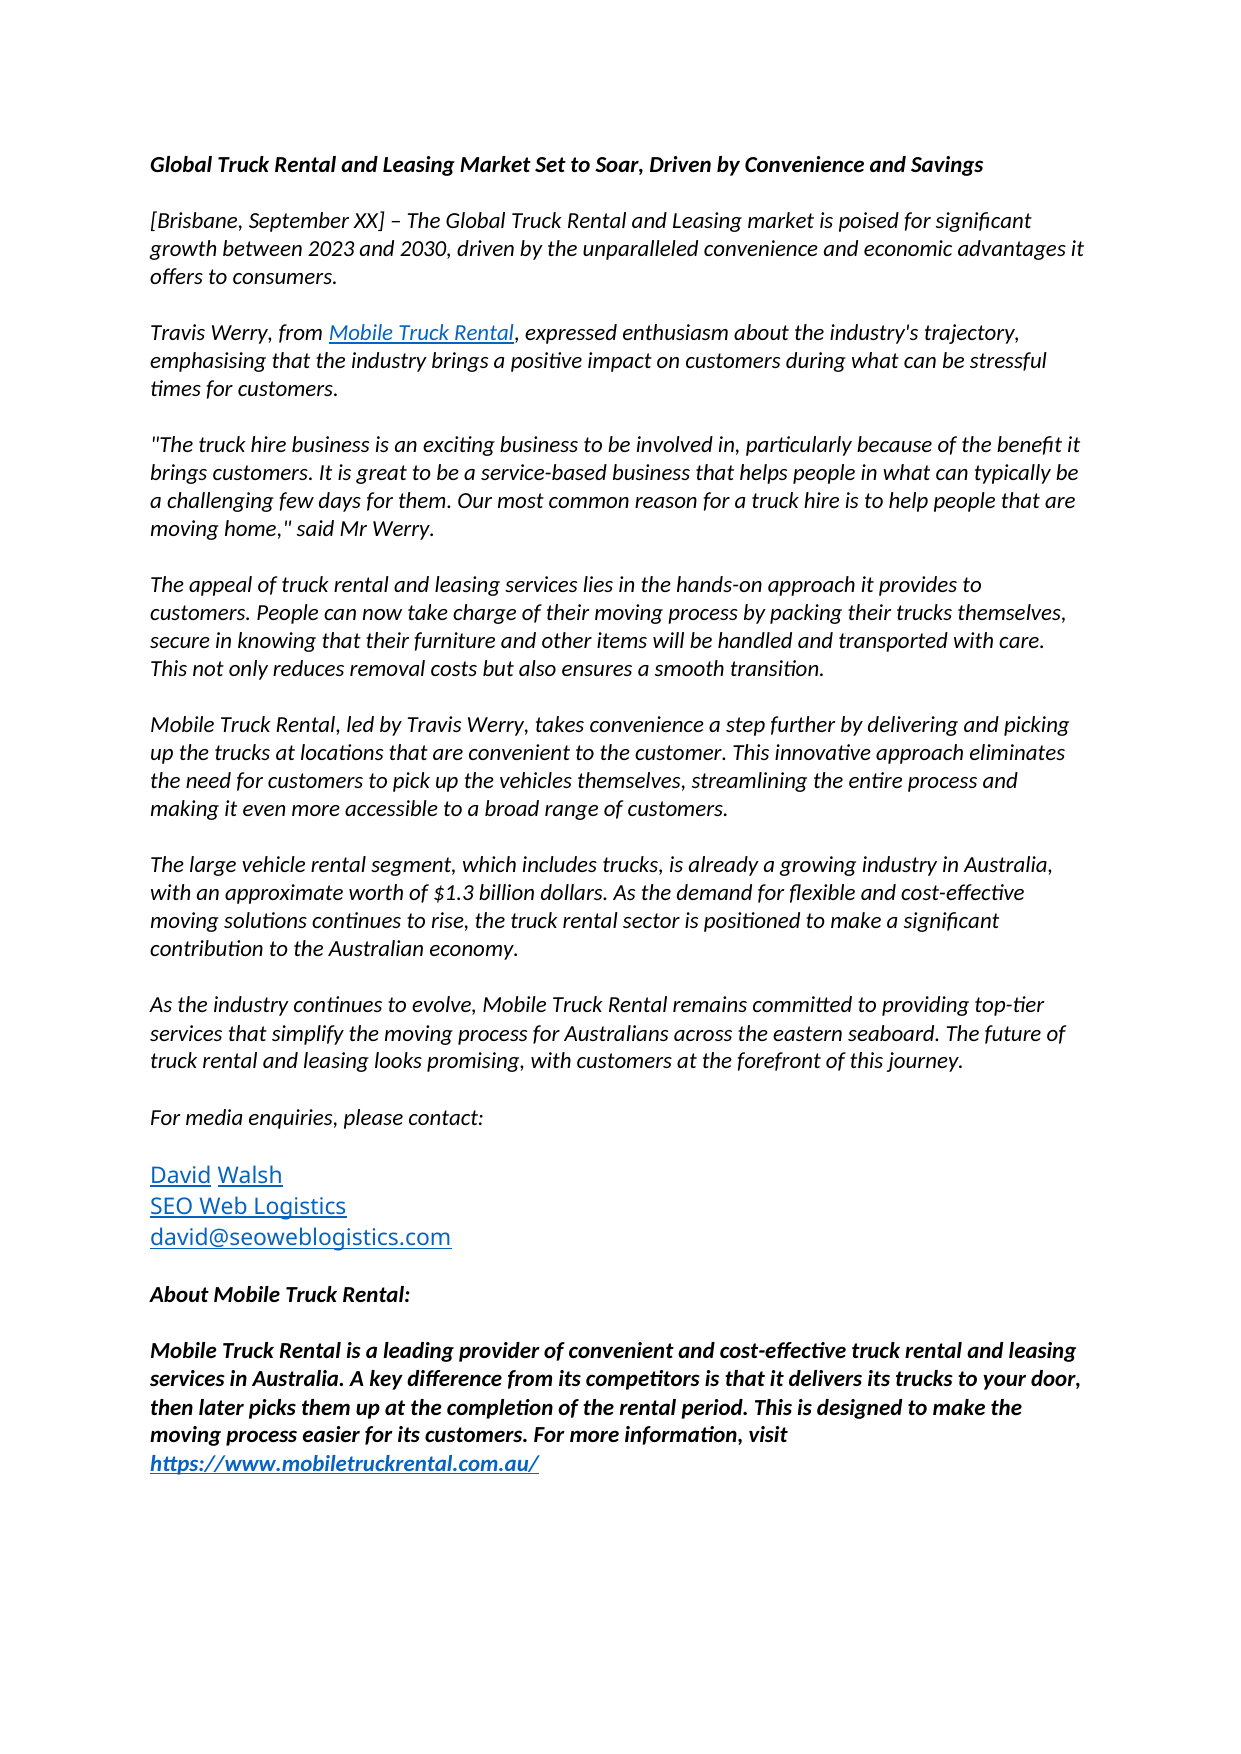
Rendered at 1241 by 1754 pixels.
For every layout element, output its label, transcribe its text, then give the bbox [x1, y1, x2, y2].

text The large vehicle rental segment, which includes trucks, is already a growing industry in Australia, with an approximate worth of $1.3 billion dollars. As the demand for flexible and cost-effective moving solutions continues to rise, the truck rental sector is positioned to make a significant contribution to the Australian economy. [150, 851, 1090, 963]
text Mobile Truck Rental, led by Travis Werry, takes convenience a step further by delivering and picking up the trucks at locations that are convenient to the customer. This innovative approach eliminates the need for customers to pick up the vehicles themselves, streamlining the entire process and making it even more accessible to a broad range of customers. [150, 710, 1090, 822]
text As the industry continues to evolve, Mobile Truck Rental remains committed to providing top-tier services that simplify the moving process for Australians across the eastern seaboard. The future of truck rental and leasing looks promising, with customers at the forefront of this journey. [150, 991, 1090, 1075]
text Mobile Truck Rental is a leading provider of convenient and cost-effective truck rental and leasing services in Australia. A key difference from its competitors is that it delivers its trucks to your door, then later picks them up at the completion of the rental period. This is designed to make the moving process easier for its customers. For more information, visit https://www.mobiletruckrental.com.au/ [150, 1337, 1090, 1477]
text [Brisbane, September XX] – The Global Truck Rental and Leasing market is poised for significant growth between 2023 and 2030, driven by the unparalleled convenience and economic advantages it offers to consumers. [150, 206, 1090, 290]
text Global Truck Rental and Leasing Market Set to Soar, Driven by Convenience and Savings [150, 150, 1090, 178]
text About Mobile Truck Rental: [150, 1281, 1090, 1308]
text The appeal of truck rental and leasing services lies in the hands-on approach it provides to customers. People can now take charge of their moving process by packing their trucks themselves, secure in knowing that their furniture and other items will be handled and transported with care. This not only reduces removal costs but also ensures a smooth transition. [150, 570, 1090, 682]
text For media enquiries, please contact: [150, 1103, 1090, 1131]
text david@seoweblogistics.com [150, 1221, 1090, 1252]
text SEO Web Logistics [150, 1190, 1090, 1221]
text Travis Werry, from Mobile Truck Rental, expressed enthusiasm about the industry's trajectory, emphasising that the industry brings a positive impact on customers during what can be stressful times for customers. [150, 318, 1090, 402]
text "The truck hire business is an exciting business to be involved in, particularly because of the benefit it brings customers. It is great to be a service-based business that helps people in what can typically be a challenging few days for them. Our most common reason for a truck hire is to help people that are moving home," said Mr Werry. [150, 430, 1090, 542]
text David Walsh [150, 1159, 1090, 1190]
